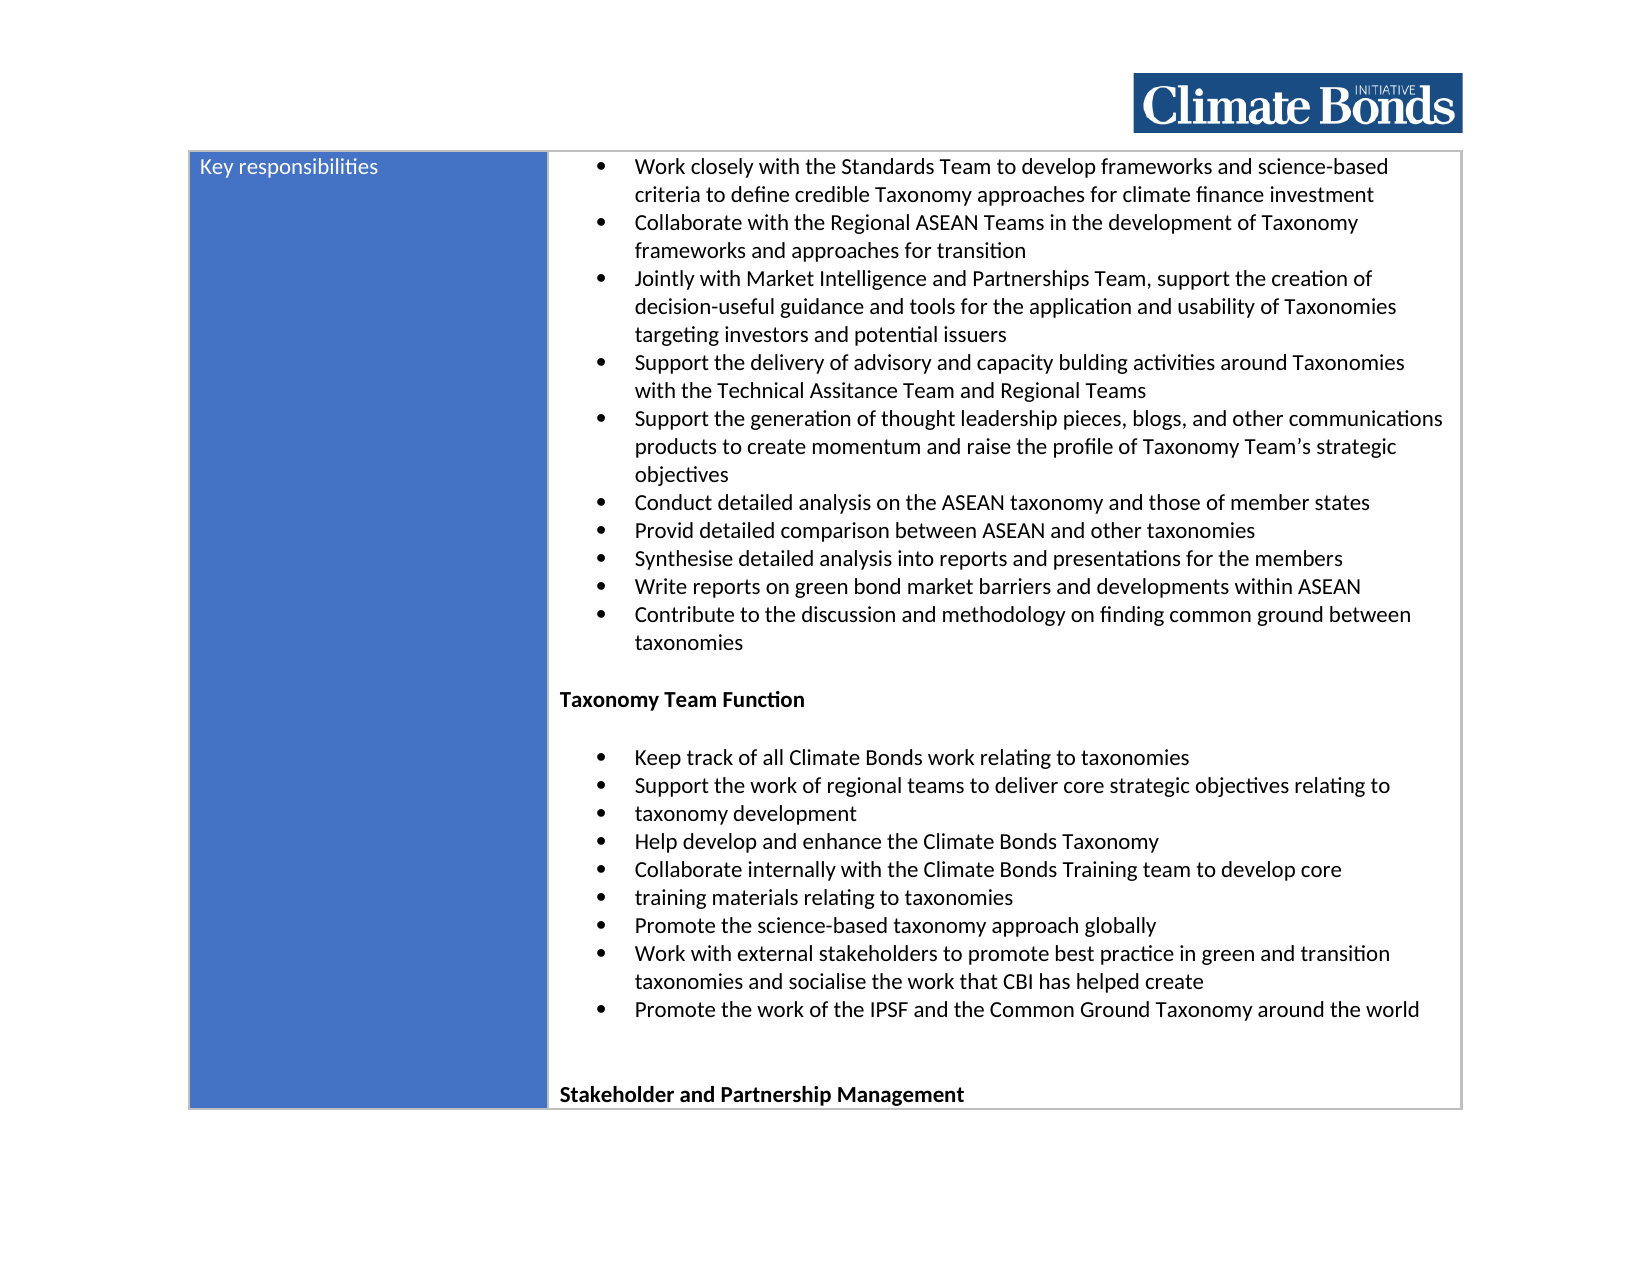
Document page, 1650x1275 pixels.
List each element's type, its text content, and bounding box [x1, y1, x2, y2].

table_header Key responsibilities [190, 152, 547, 1108]
picture [1133, 73, 1463, 133]
